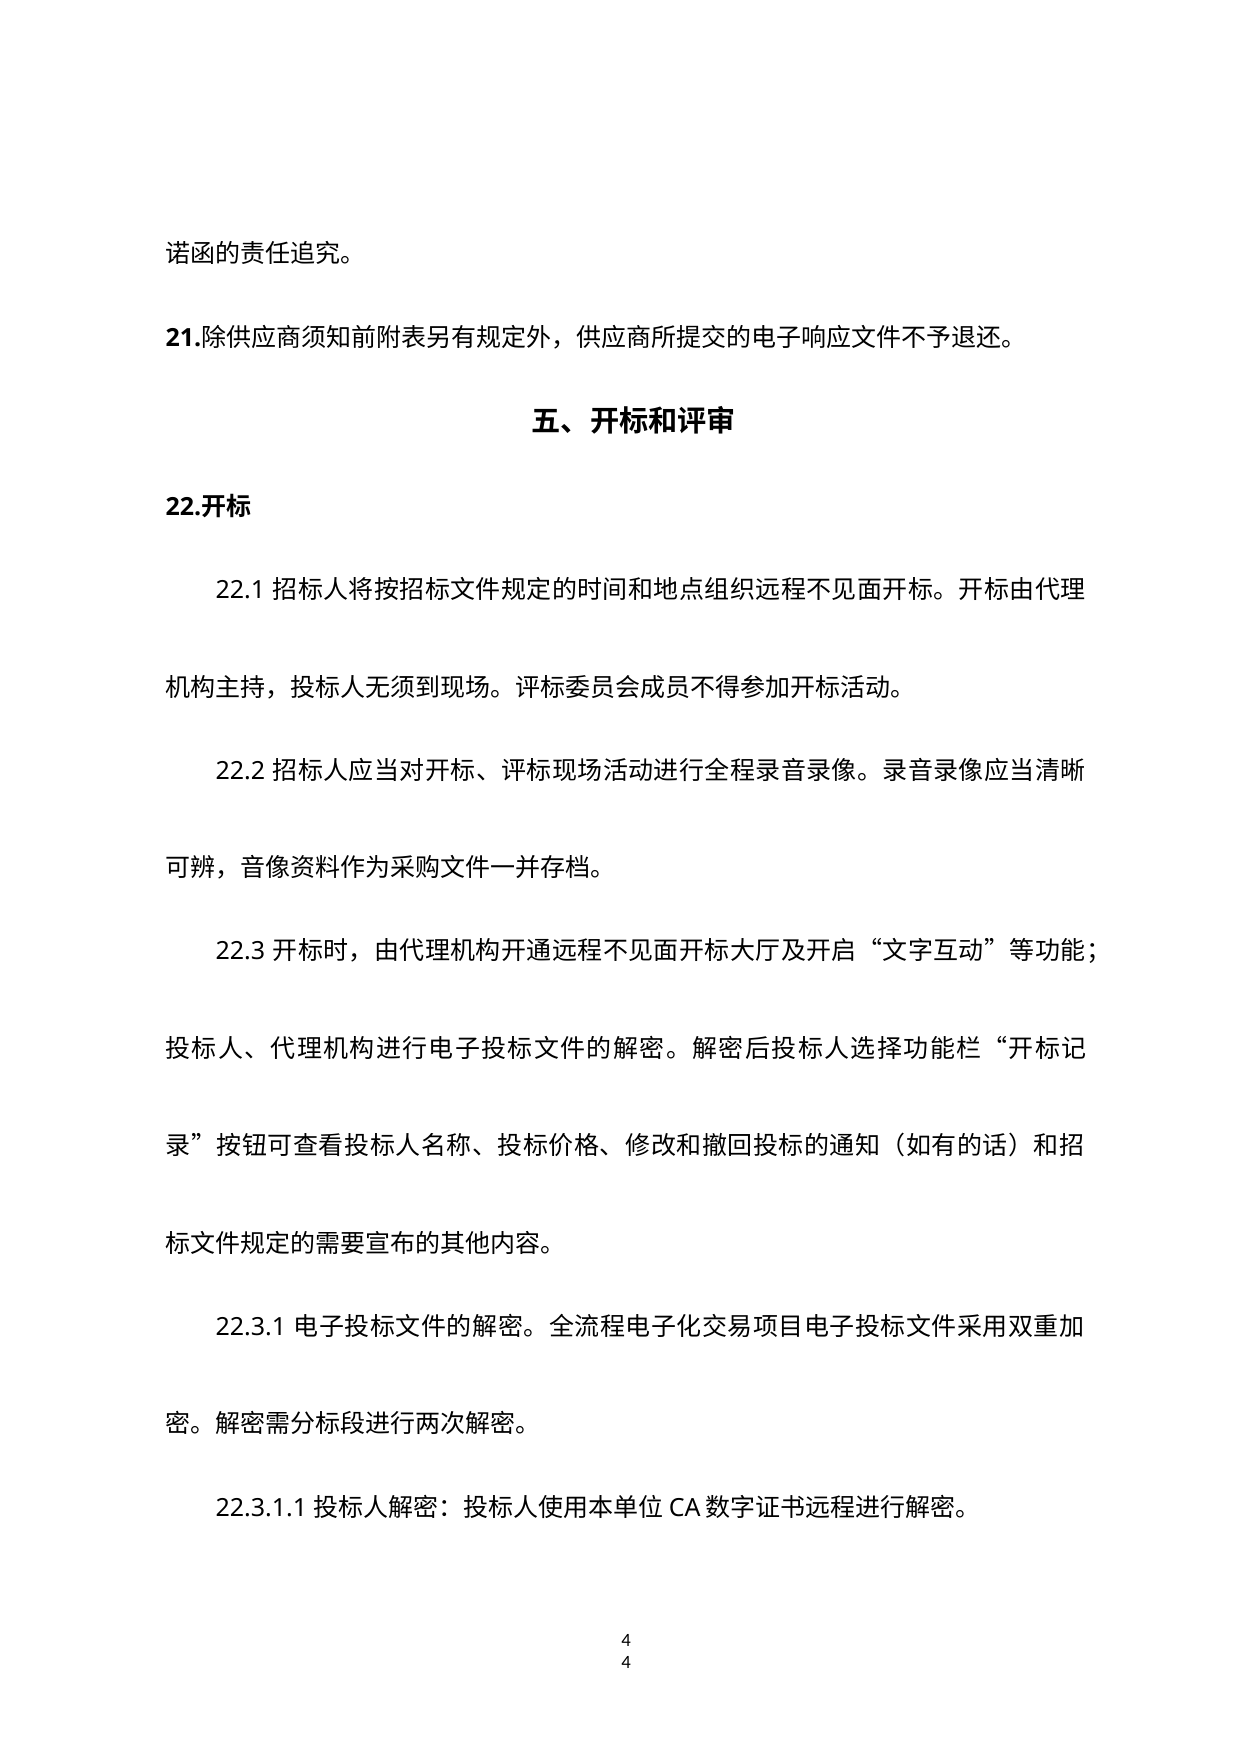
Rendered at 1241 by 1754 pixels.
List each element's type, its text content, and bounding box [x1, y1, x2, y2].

text 22.3.1.1 投标人解密：投标人使用本单位CA数字证书远程进行解密。 [165, 1473, 1087, 1538]
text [165, 219, 1087, 284]
text 22.开标 [165, 472, 1087, 537]
text 22.1 招标人将按招标文件规定的时间和地点组织远程不见面开标。开标由代理机构主持，投标人无须到现场。评标委员会成员不得参加开标活动。 [165, 555, 1087, 718]
text 21.除供应商须知前附表另有规定外，供应商所提交的电子响应文件不予退还。 [165, 303, 1087, 368]
text 22.3.1 电子投标文件的解密。全流程电子化交易项目电子投标文件采用双重加密。解密需分标段进行两次解密。 [165, 1292, 1087, 1454]
text 22.2 招标人应当对开标、评标现场活动进行全程录音录像。录音录像应当清晰可辨，音像资料作为采购文件一并存档。 [165, 736, 1087, 898]
text 五、开标和评审 [165, 386, 1087, 451]
text 22.3 开标时，由代理机构开通远程不见面开标大厅及开启“文字互动”等功能；投标人、代理机构进行电子投标文件的解密。解密后投标人选择功能栏“开标记录”按钮可查看投标人名称、投标价格、修改和撤回投标的通知（如有的话）和招标文件规定的需要宣布的其他内容。 [165, 916, 1087, 1274]
